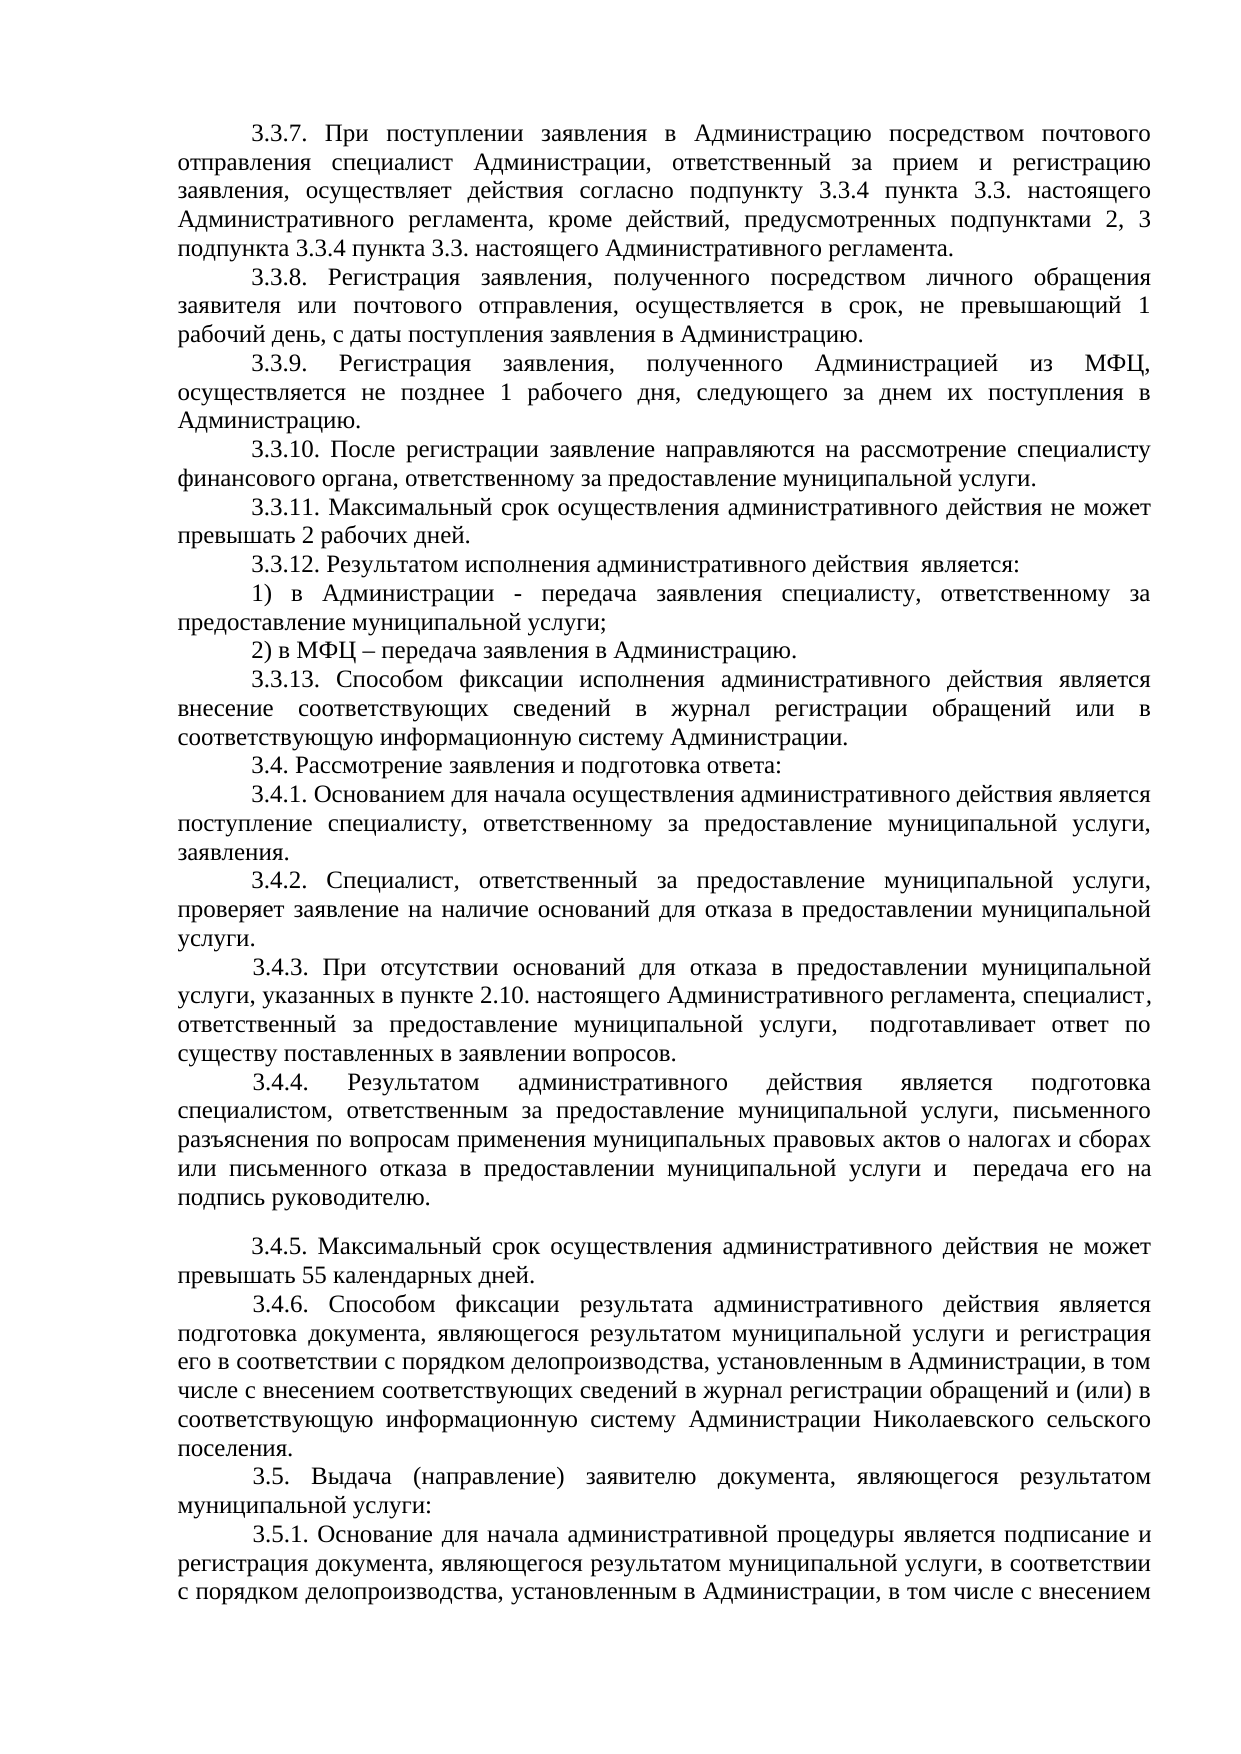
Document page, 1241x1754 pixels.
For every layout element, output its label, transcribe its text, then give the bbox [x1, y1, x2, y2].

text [177, 1519, 1152, 1605]
text 3.4.5. Максимальный срок осуществления административного действия не может превышать 55 календарных дней. [177, 1231, 1152, 1289]
text 3.4.6. Способом фиксации результата административного действия является подготовка документа, являющегося результатом муниципальной услуги и регистрация его в соответствии с порядком делопроизводства, установленным в Администрации, в том числе с внесением соответствующих сведений в журнал регистрации обращений и (или) в соответствующую информационную систему Администрации Николаевского сельского поселения. [177, 1289, 1152, 1461]
text 3.4. Рассмотрение заявления и подготовка ответа: [177, 751, 1152, 779]
text 3.4.2. Специалист, ответственный за предоставление муниципальной услуги, проверяет заявление на наличие оснований для отказа в предоставлении муниципальной услуги. [177, 866, 1152, 952]
text 3.3.10. После регистрации заявление направляются на рассмотрение специалисту финансового органа, ответственному за предоставление муниципальной услуги. [177, 434, 1152, 492]
text 3.3.7. При поступлении заявления в Администрацию посредством почтового отправления специалист Администрации, ответственный за прием и регистрацию заявления, осуществляет действия согласно подпункту 3.3.4 пункта 3.3. настоящего Административного регламента, кроме действий, предусмотренных подпунктами 2, 3 подпункта 3.3.4 пункта 3.3. настоящего Административного регламента. [177, 118, 1152, 262]
text 3.3.13. Способом фиксации исполнения административного действия является внесение соответствующих сведений в журнал регистрации обращений или в соответствующую информационную систему Администрации. [177, 664, 1152, 751]
text 1) в Администрации - передача заявления специалисту, ответственному за предоставление муниципальной услуги; [177, 578, 1152, 636]
text 3.4.3. При отсутствии оснований для отказа в предоставлении муниципальной услуги, указанных в пункте 2.10. настоящего Административного регламента, специалист, ответственный за предоставление муниципальной услуги, подготавливает ответ по существу поставленных в заявлении вопросов. [177, 952, 1152, 1067]
text 3.3.9. Регистрация заявления, полученного Администрацией из МФЦ, осуществляется не позднее 1 рабочего дня, следующего за днем их поступления в Администрацию. [177, 348, 1152, 434]
text 3.3.11. Максимальный срок осуществления административного действия не может превышать 2 рабочих дней. [177, 492, 1152, 549]
text 3.3.12. Результатом исполнения административного действия является: [177, 549, 1152, 578]
text 3.5. Выдача (направление) заявителю документа, являющегося результатом муниципальной услуги: [177, 1461, 1152, 1519]
text 3.3.8. Регистрация заявления, полученного посредством личного обращения заявителя или почтового отправления, осуществляется в срок, не превышающий 1 рабочий день, с даты поступления заявления в Администрацию. [177, 262, 1152, 348]
text 3.4.4. Результатом административного действия является подготовка специалистом, ответственным за предоставление муниципальной услуги, письменного разъяснения по вопросам применения муниципальных правовых актов о налогах и сборах или письменного отказа в предоставлении муниципальной услуги и передача его на подпись руководителю. [177, 1067, 1152, 1211]
text 3.4.1. Основанием для начала осуществления административного действия является поступление специалисту, ответственному за предоставление муниципальной услуги, заявления. [177, 779, 1152, 866]
text 2) в МФЦ – передача заявления в Администрацию. [177, 636, 1152, 664]
